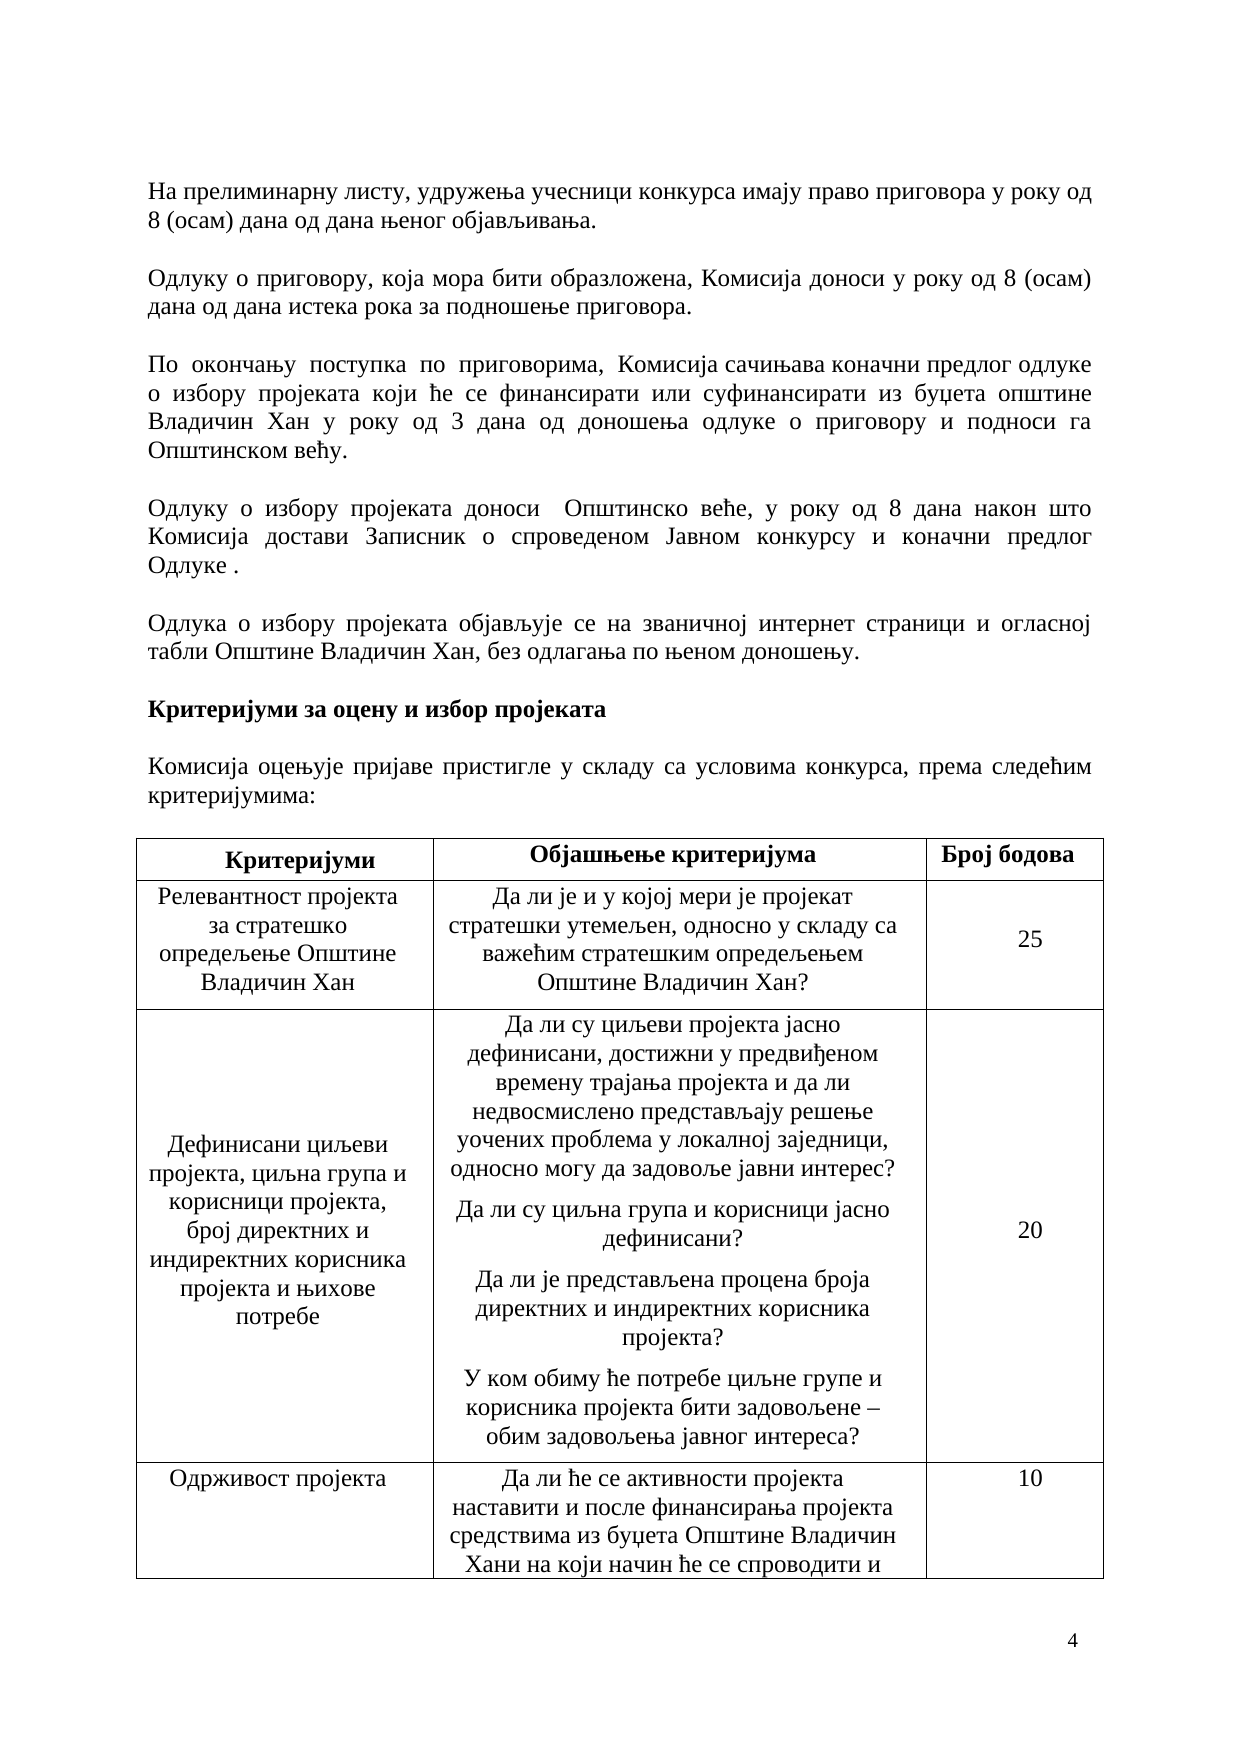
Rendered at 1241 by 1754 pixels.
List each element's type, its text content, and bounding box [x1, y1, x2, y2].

table_cell Дефинисани циљеви пројекта, циљна група и корисници пројекта, број директних и индиректних корисника пројекта и њихове потребе [137, 1010, 433, 1462]
table_cell Да ли је и у којој мери је пројекат стратешки утемељен, односно у складу са важећим стратешким опредељењем Општине Владичин Хан? [434, 881, 926, 1008]
table_cell Релевантност пројекта за стратешко опредељење Општине Владичин Хан [137, 881, 433, 1008]
table_cell 10 [927, 1463, 1103, 1578]
text Одлука о избору пројеката објављује се на званичној интернет страници и огласној табли Општине Владичин Хан, без одлагања по њеном доношењу. [148, 608, 1093, 665]
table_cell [434, 1463, 926, 1578]
text По окончању поступка по приговорима, Комисија сачињава коначни предлог одлуке о избору пројеката који ће се финансирати или суфинансирати из буџета општине Владичин Хан у року од 3 дана од доношења одлуке о приговору и подноси га Општинском већу. [148, 349, 1093, 464]
table_header Број бодова [927, 839, 1103, 880]
text Одлуку о приговору, која мора бити образложена, Комисија доноси у року од 8 (осам) дана од дана истека рока за подношење приговора. [148, 263, 1093, 320]
table_cell Да ли су циљеви пројекта јасно дефинисани, достижни у предвиђеном времену трајања пројекта и да ли недвосмислено представљају решење уочених проблема у локалној заједници, односно могу да задовоље јавни интерес? Да ли су циљна група и корисници јасно дефинисани? Да ли је представљена процена броја директних и индиректних корисника пројекта? У ком обиму ће потребе циљне групе и корисника пројекта бити задовољене – обим задовољења јавног интереса? [434, 1010, 926, 1462]
text Одлуку о избору пројеката доноси Општинско веће, у року од 8 дана након што Комисија достави Записник о спроведеном Јавном конкурсу и коначни предлог Одлуке . [148, 493, 1093, 579]
text Критеријуми за оцену и избор пројеката [148, 694, 1093, 723]
text Комисија оцењује пријаве пристигле у складу са условима конкурса, према следећим критеријумима: [148, 751, 1093, 809]
table_cell 25 [927, 881, 1103, 1008]
text На прелиминарну листу, удружења учесници конкурса имају право приговора у року од 8 (осам) дана од дана њеног објављивања. [148, 176, 1093, 234]
table_cell 20 [927, 1010, 1103, 1462]
table_cell Одрживост пројекта [137, 1463, 433, 1578]
table_header Објашњење критеријума [434, 839, 926, 880]
table_header Критеријуми [137, 839, 433, 880]
